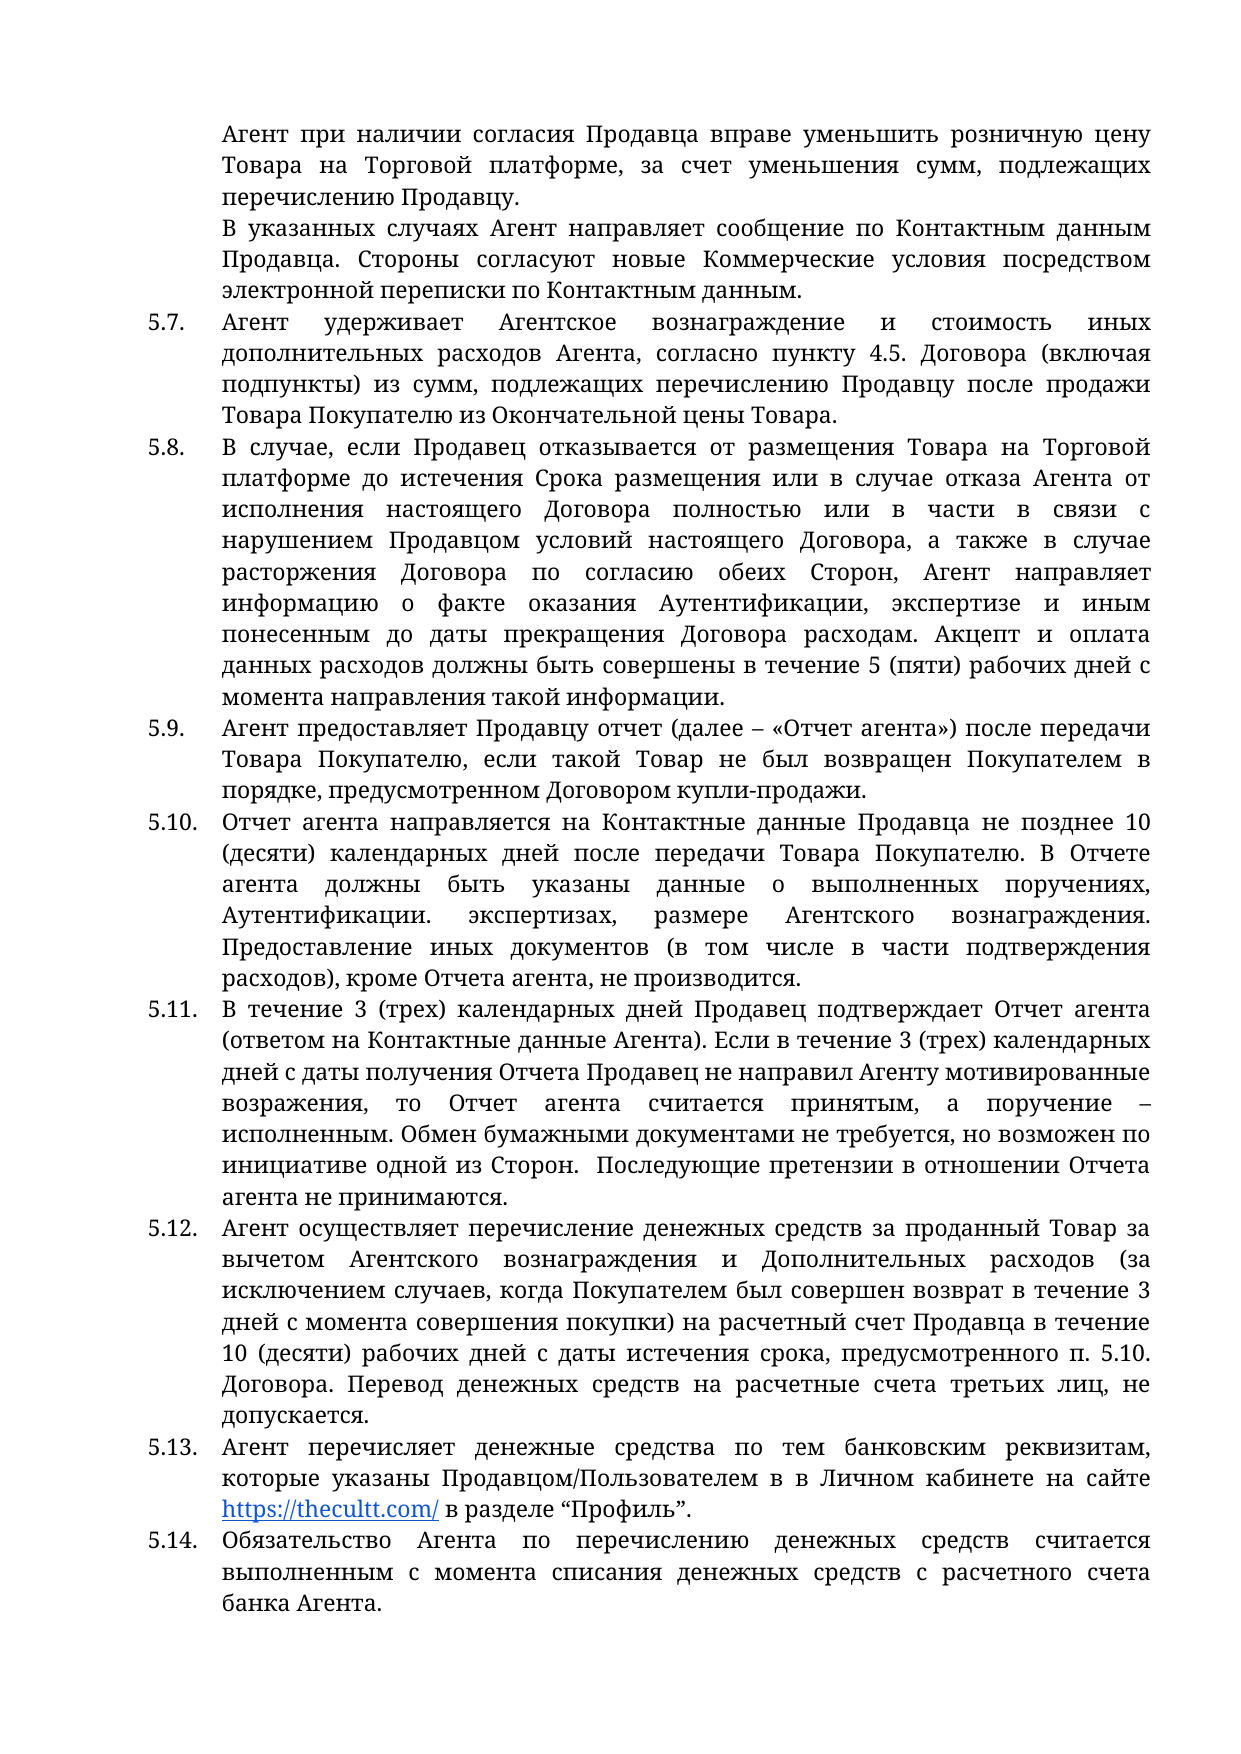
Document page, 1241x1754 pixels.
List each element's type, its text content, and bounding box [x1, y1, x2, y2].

list Обязательство Агента по перечислению денежных средств считается выполненным с момента списания денежных средств с расчетного счета банка Агента. [148, 1524, 1152, 1618]
list Отчет агента направляется на Контактные данные Продавца не позднее 10 (десяти) календарных дней после передачи Товара Покупателю. В Отчете агента должны быть указаны данные о выполненных поручениях, Аутентификации. экспертизах, размере Агентского вознаграждения. Предоставление иных документов (в том числе в части подтверждения расходов), кроме Отчета агента, не производится. [148, 806, 1152, 993]
list В случае, если Продавец отказывается от размещения Товара на Торговой платформе до истечения Срока размещения или в случае отказа Агента от исполнения настоящего Договора полностью или в части в связи с нарушением Продавцом условий настоящего Договора, а также в случае расторжения Договора по согласию обеих Сторон, Агент направляет информацию о факте оказания Аутентификации, экспертизе и иным понесенным до даты прекращения Договора расходам. Акцепт и оплата данных расходов должны быть совершены в течение 5 (пяти) рабочих дней с момента направления такой информации. [148, 431, 1152, 712]
list Агент осуществляет перечисление денежных средств за проданный Товар за вычетом Агентского вознаграждения и Дополнительных расходов (за исключением случаев, когда Покупателем был совершен возврат в течение 3 дней с момента совершения покупки) на расчетный счет Продавца в течение 10 (десяти) рабочих дней с даты истечения срока, предусмотренного п. 5.10. Договора. Перевод денежных средств на расчетные счета третьих лиц, не допускается. [148, 1212, 1152, 1431]
text В указанных случаях Агент направляет сообщение по Контактным данным Продавца. Стороны согласуют новые Коммерческие условия посредством электронной переписки по Контактным данным. [222, 212, 1152, 306]
list Агент перечисляет денежные средства по тем банковским реквизитам, которые указаны Продавцом/Пользователем в в Личном кабинете на сайте https://thecultt.com/ в разделе “Профиль”. [148, 1431, 1152, 1524]
text Агент при наличии согласия Продавца вправе уменьшить розничную цену Товара на Торговой платформе, за счет уменьшения сумм, подлежащих перечислению Продавцу. [222, 118, 1152, 212]
list В течение 3 (трех) календарных дней Продавец подтверждает Отчет агента (ответом на Контактные данные Агента). Если в течение 3 (трех) календарных дней с даты получения Отчета Продавец не направил Агенту мотивированные возражения, то Отчет агента считается принятым, а поручение – исполненным. Обмен бумажными документами не требуется, но возможен по инициативе одной из Сторон. Последующие претензии в отношении Отчета агента не принимаются. [148, 993, 1152, 1212]
list Агент предоставляет Продавцу отчет (далее – «Отчет агента») после передачи Товара Покупателю, если такой Товар не был возвращен Покупателем в порядке, предусмотренном Договором купли-продажи. [148, 712, 1152, 806]
list Агент удерживает Агентское вознаграждение и стоимость иных дополнительных расходов Агента, согласно пункту 4.5. Договора (включая подпункты) из сумм, подлежащих перечислению Продавцу после продажи Товара Покупателю из Окончательной цены Товара. [148, 306, 1152, 431]
